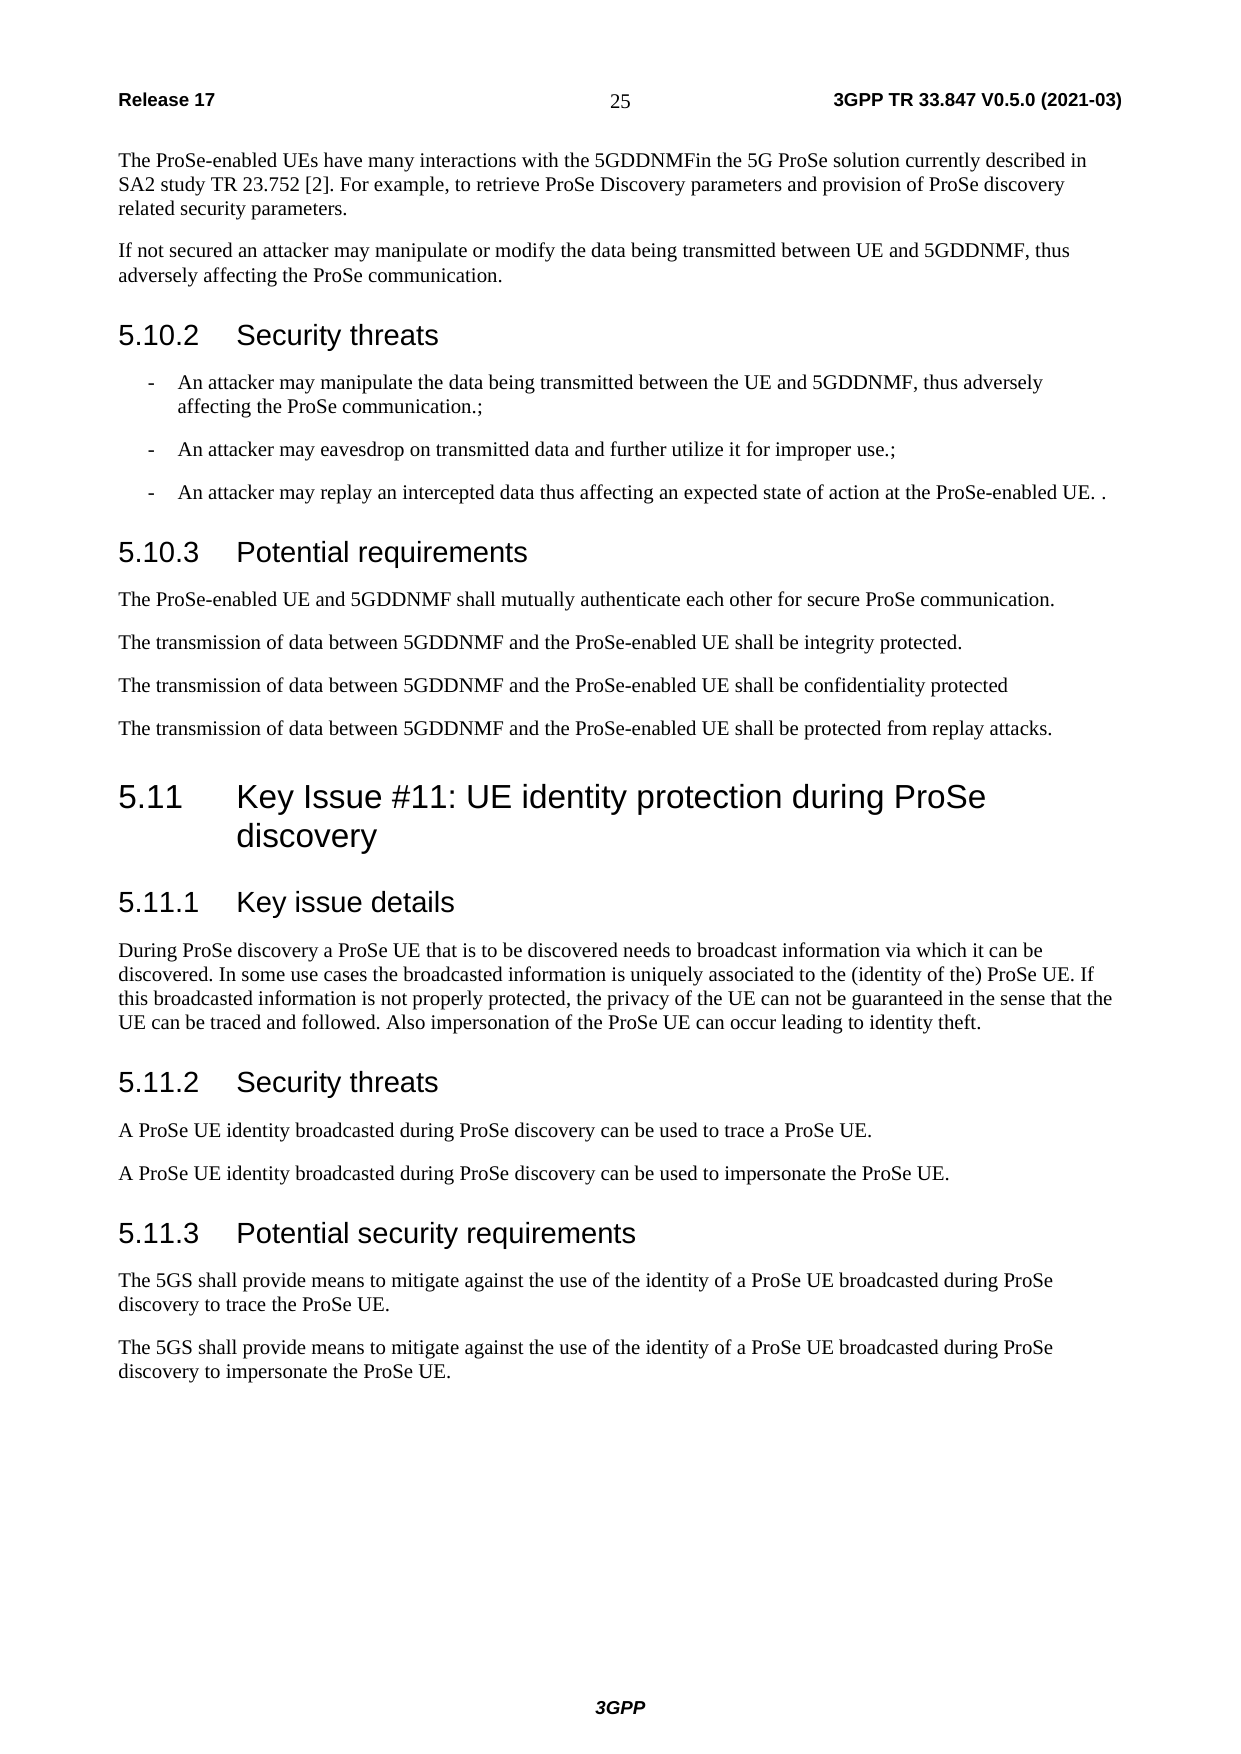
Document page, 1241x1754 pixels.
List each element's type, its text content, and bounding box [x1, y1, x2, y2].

subtitle 5.11.2 Security threats [118, 1065, 1122, 1099]
text The 5GS shall provide means to mitigate against the use of the identity of a ProSe UE broadcasted during ProSe discovery to impersonate the ProSe UE. [118, 1335, 1122, 1383]
text - An attacker may manipulate the data being transmitted between the UE and 5GDDNMF, thus adversely affecting the ProSe communication.; [148, 370, 1122, 418]
text The transmission of data between 5GDDNMF and the ProSe-enabled UE shall be integrity protected. [118, 630, 1122, 654]
subtitle 5.10.3 Potential requirements [118, 535, 1122, 569]
text - An attacker may replay an intercepted data thus affecting an expected state of action at the ProSe-enabled UE. . [148, 480, 1122, 504]
text During ProSe discovery a ProSe UE that is to be discovered needs to broadcast information via which it can be discovered. In some use cases the broadcasted information is uniquely associated to the (identity of the) ProSe UE. If this broadcasted information is not properly protected, the privacy of the UE can not be guaranteed in the sense that the UE can be traced and followed. Also impersonation of the ProSe UE can occur leading to identity theft. [118, 938, 1122, 1034]
text A ProSe UE identity broadcasted during ProSe discovery can be used to trace a ProSe. [118, 1118, 1122, 1142]
text The ProSe-enabled UE and 5GDDNMF shall mutually authenticate each other for secure ProSe communication. [118, 587, 1122, 611]
text The 5GS shall provide means to mitigate against the use of the identity of a ProSe UE broadcasted during ProSe discovery to trace the ProSe UE. [118, 1268, 1122, 1316]
text The ProSe-enabled UEs have many interactions with the 5GDDNMFin the 5G ProSe solution currently described in SA2 study TR 23.752 [2]. For example, to retrieve ProSe Discovery parameters and provision of ProSe discovery related security parameters. [118, 147, 1122, 220]
subtitle 5.11.3 Potential security requirements [118, 1216, 1122, 1249]
text - An attacker may eavesdrop on transmitted data and further utilize it for improper use.; [148, 437, 1122, 461]
text A ProSe UE identity broadcasted during ProSe discovery can be used to impersonate the ProSe UE. [118, 1160, 1122, 1184]
text The transmission of data between 5GDDNMF and the ProSe-enabled UE shall be protected from replay attacks. [118, 716, 1122, 740]
text If not secured an attacker may manipulate or modify the data being transmitted between UE and 5GDDNMF, thus adversely affecting the ProSe communication. [118, 238, 1122, 287]
text The transmission of data between 5GDDNMF and the ProSe-enabled UE shall be confidentiality protected [118, 673, 1122, 697]
subtitle 5.11.1 Key issue details [118, 886, 1122, 919]
subtitle 5.11 Key Issue #11: UE identity protection during ProSe discovery [118, 777, 1122, 854]
subtitle 5.10.2 Security threats [118, 318, 1122, 351]
